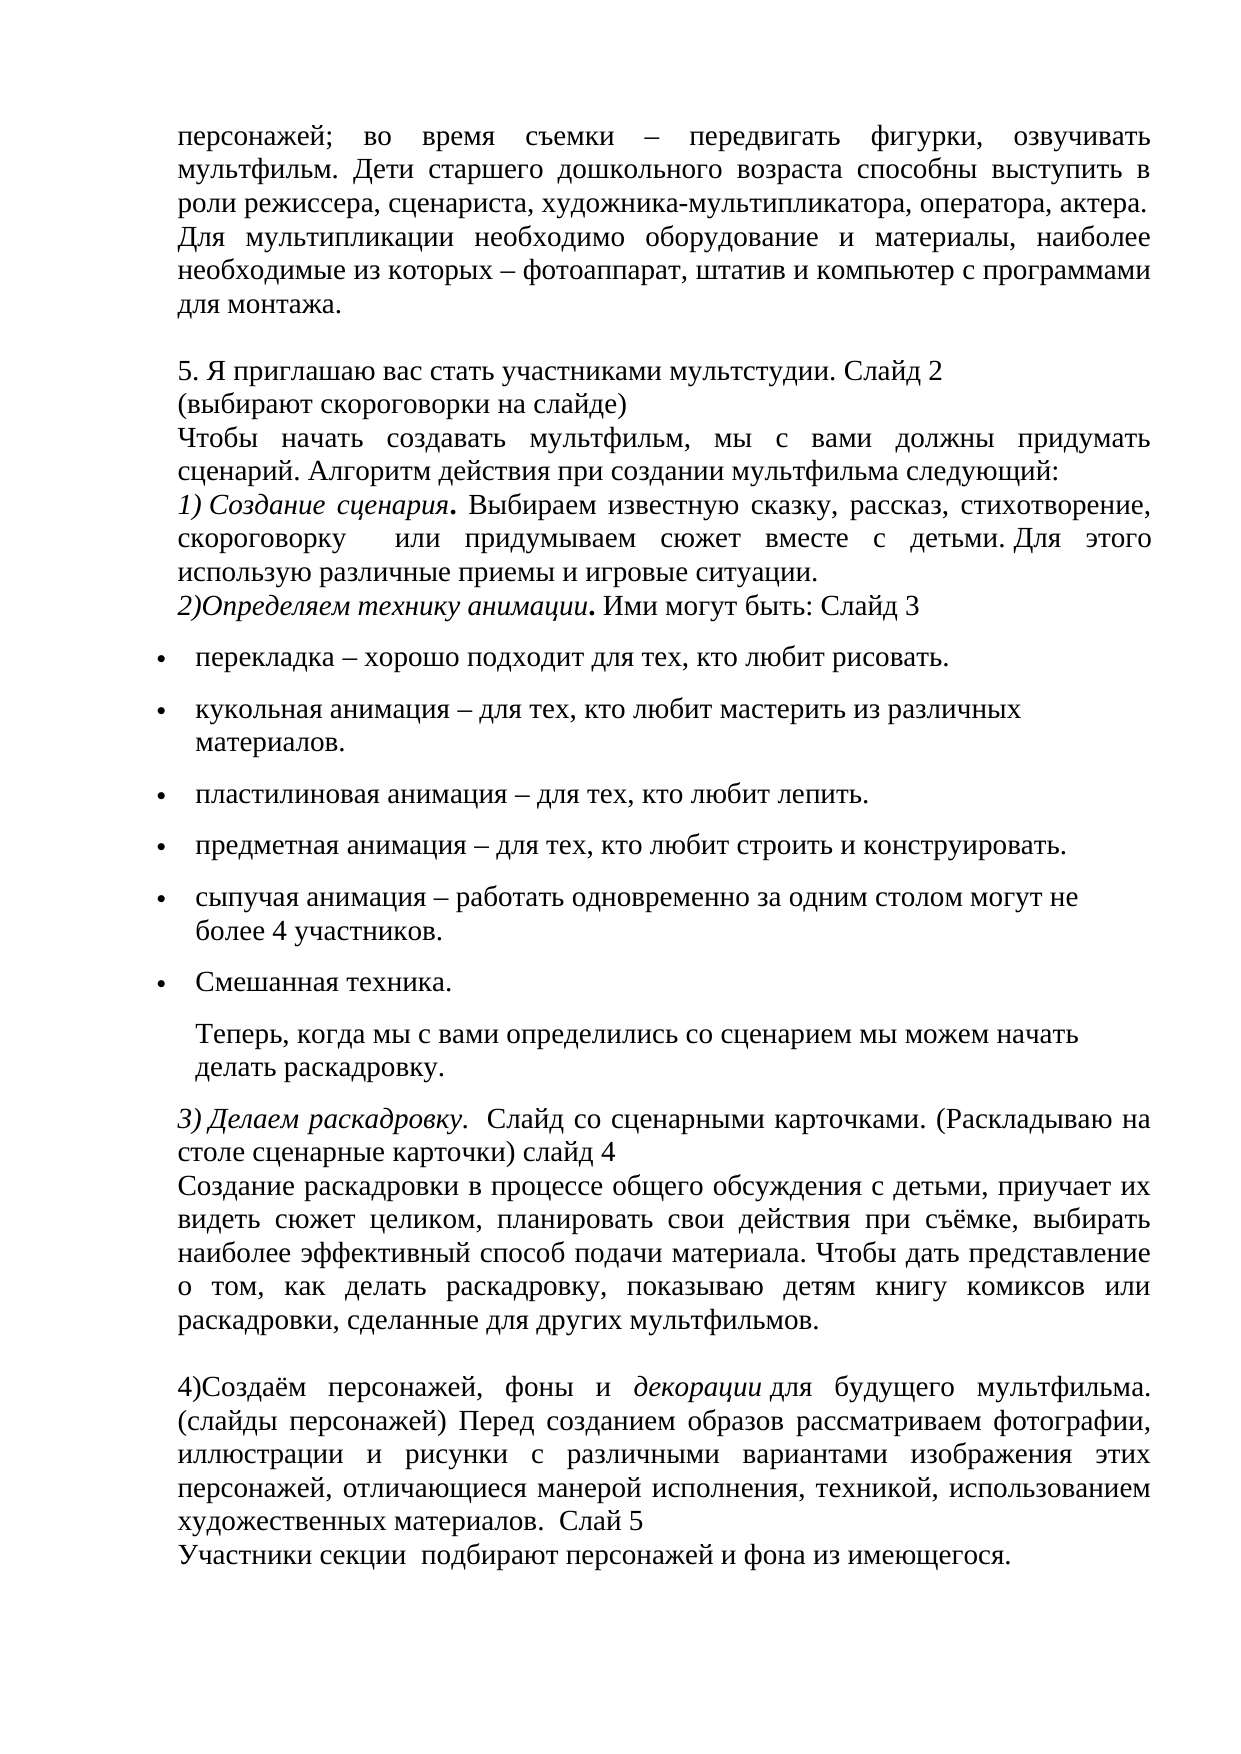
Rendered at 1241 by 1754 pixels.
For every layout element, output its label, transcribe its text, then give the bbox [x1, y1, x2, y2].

list перекладка – хорошо подходит для тех, кто любит рисовать. [158, 639, 1152, 673]
text 5. Я приглашаю вас стать участниками мультстудии. Слайд 2 [177, 353, 1152, 386]
text Создание раскадровки в процессе общего обсуждения с детьми, приучает их видеть сюжет целиком, планировать свои действия при съёмке, выбирать наиболее эффективный способ подачи материала. Чтобы дать представление о том, как делать раскадровку, показываю детям книгу комиксов или раскадровки, сделанные для других мультфильмов. [177, 1168, 1152, 1336]
list кукольная анимация – для тех, кто любит мастерить из различных материалов. [158, 691, 1152, 758]
text 1) Создание сценария. Выбираем известную сказку, рассказ, стихотворение, скороговорку или придумываем сюжет вместе с детьми. Для этого использую различные приемы и игровые ситуации. [177, 487, 1152, 588]
text Теперь, когда мы с вами определились со сценарием мы можем начать делать раскадровку. [195, 1016, 1152, 1083]
text 2)Определяем технику анимации. Ими могут быть: Слайд 3 [177, 588, 1152, 621]
list сыпучая анимация – работать одновременно за одним столом могут не более 4 участников. [158, 879, 1152, 946]
text Участники секции подбирают персонажей и фона из имеющегося. [177, 1537, 1152, 1570]
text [177, 118, 1152, 219]
list Смешанная техника. [158, 964, 1152, 998]
text (выбирают скороговорки на слайде) [177, 386, 1152, 420]
text 4)Создаём персонажей, фоны и декорации для будущего мультфильма. (слайды персонажей) Перед созданием образов рассматриваем фотографии, иллюстрации и рисунки с различными вариантами изображения этих персонажей, отличающиеся манерой исполнения, техникой, использованием художественных материалов. Слай 5 [177, 1369, 1152, 1537]
text Для мультипликации необходимо оборудование и материалы, наиболее необходимые из которых – фотоаппарат, штатив и компьютер с программами для монтажа. [177, 219, 1152, 319]
text Чтобы начать создавать мультфильм, мы с вами должны придумать сценарий. Алгоритм действия при создании мультфильма следующий: [177, 420, 1152, 487]
text 3) Делаем раскадровку. Слайд со сценарными карточками. (Раскладываю на столе сценарные карточки) слайд 4 [177, 1101, 1152, 1168]
list предметная анимация – для тех, кто любит строить и конструировать. [158, 827, 1152, 861]
list пластилиновая анимация – для тех, кто любит лепить. [158, 776, 1152, 809]
